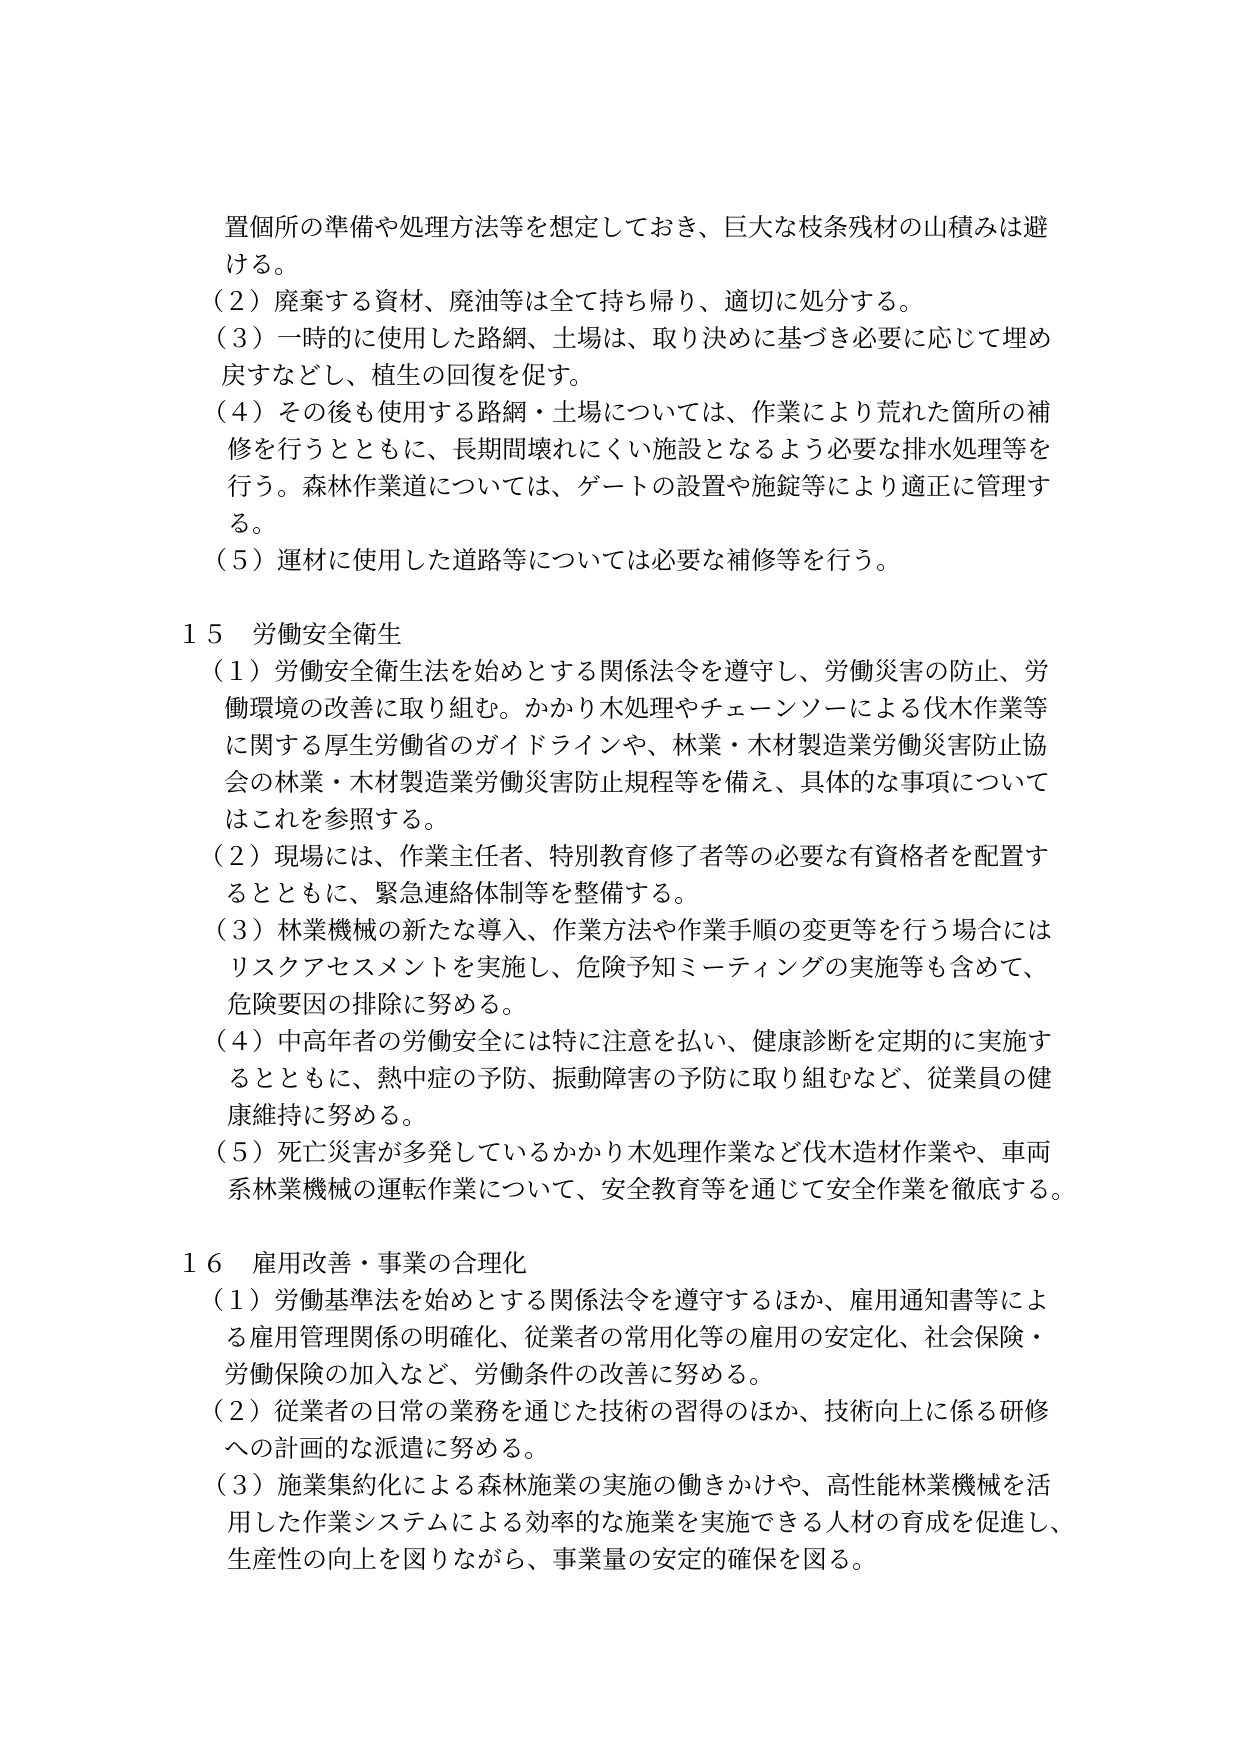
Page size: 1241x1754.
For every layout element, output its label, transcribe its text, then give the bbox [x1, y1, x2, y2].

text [199, 208, 1063, 282]
text （５）運材に使用した道路等については必要な補修等を行う。 [177, 540, 1063, 577]
text （３）施業集約化による森林施業の実施の働きかけや、高性能林業機械を活用した作業システムによる効率的な施業を実施できる人材の育成を促進し、生産性の向上を図りながら、事業量の安定的確保を図る。 [177, 1465, 1063, 1576]
text （２）従業者の日常の業務を通じた技術の習得のほか、技術向上に係る研修への計画的な派遣に努める。 [199, 1391, 1063, 1465]
text （４）その後も使用する路網・土場については、作業により荒れた箇所の補修を行うとともに、長期間壊れにくい施設となるよう必要な排水処理等を行う。森林作業道については、ゲートの設置や施錠等により適正に管理する。 [177, 392, 1063, 540]
text （３）一時的に使用した路網、土場は、取り決めに基づき必要に応じて埋め戻すなどし、植生の回復を促す。 [177, 318, 1063, 392]
text （２）現場には、作業主任者、特別教育修了者等の必要な有資格者を配置するとともに、緊急連絡体制等を整備する。 [199, 836, 1063, 910]
text （１）労働基準法を始めとする関係法令を遵守するほか、雇用通知書等による雇用管理関係の明確化、従業者の常用化等の雇用の安定化、社会保険・労働保険の加入など、労働条件の改善に努める。 [199, 1280, 1063, 1391]
text （４）中高年者の労働安全には特に注意を払い、健康診断を定期的に実施するとともに、熱中症の予防、振動障害の予防に取り組むなど、従業員の健康維持に努める。 [177, 1021, 1063, 1132]
text １６ 雇用改善・事業の合理化 [177, 1243, 1063, 1280]
text （２）廃棄する資材、廃油等は全て持ち帰り、適切に処分する。 [199, 282, 1063, 318]
text （３）林業機械の新たな導入、作業方法や作業手順の変更等を行う場合にはリスクアセスメントを実施し、危険予知ミーティングの実施等も含めて、危険要因の排除に努める。 [177, 910, 1063, 1021]
text １５ 労働安全衛生 [177, 614, 1063, 651]
text （１）労働安全衛生法を始めとする関係法令を遵守し、労働災害の防止、労働環境の改善に取り組む。かかり木処理やチェーンソーによる伐木作業等に関する厚生労働省のガイドラインや、林業・木材製造業労働災害防止協会の林業・木材製造業労働災害防止規程等を備え、具体的な事項についてはこれを参照する。 [199, 651, 1063, 836]
text （５）死亡災害が多発しているかかり木処理作業など伐木造材作業や、車両系林業機械の運転作業について、安全教育等を通じて安全作業を徹底する。 [177, 1132, 1063, 1206]
